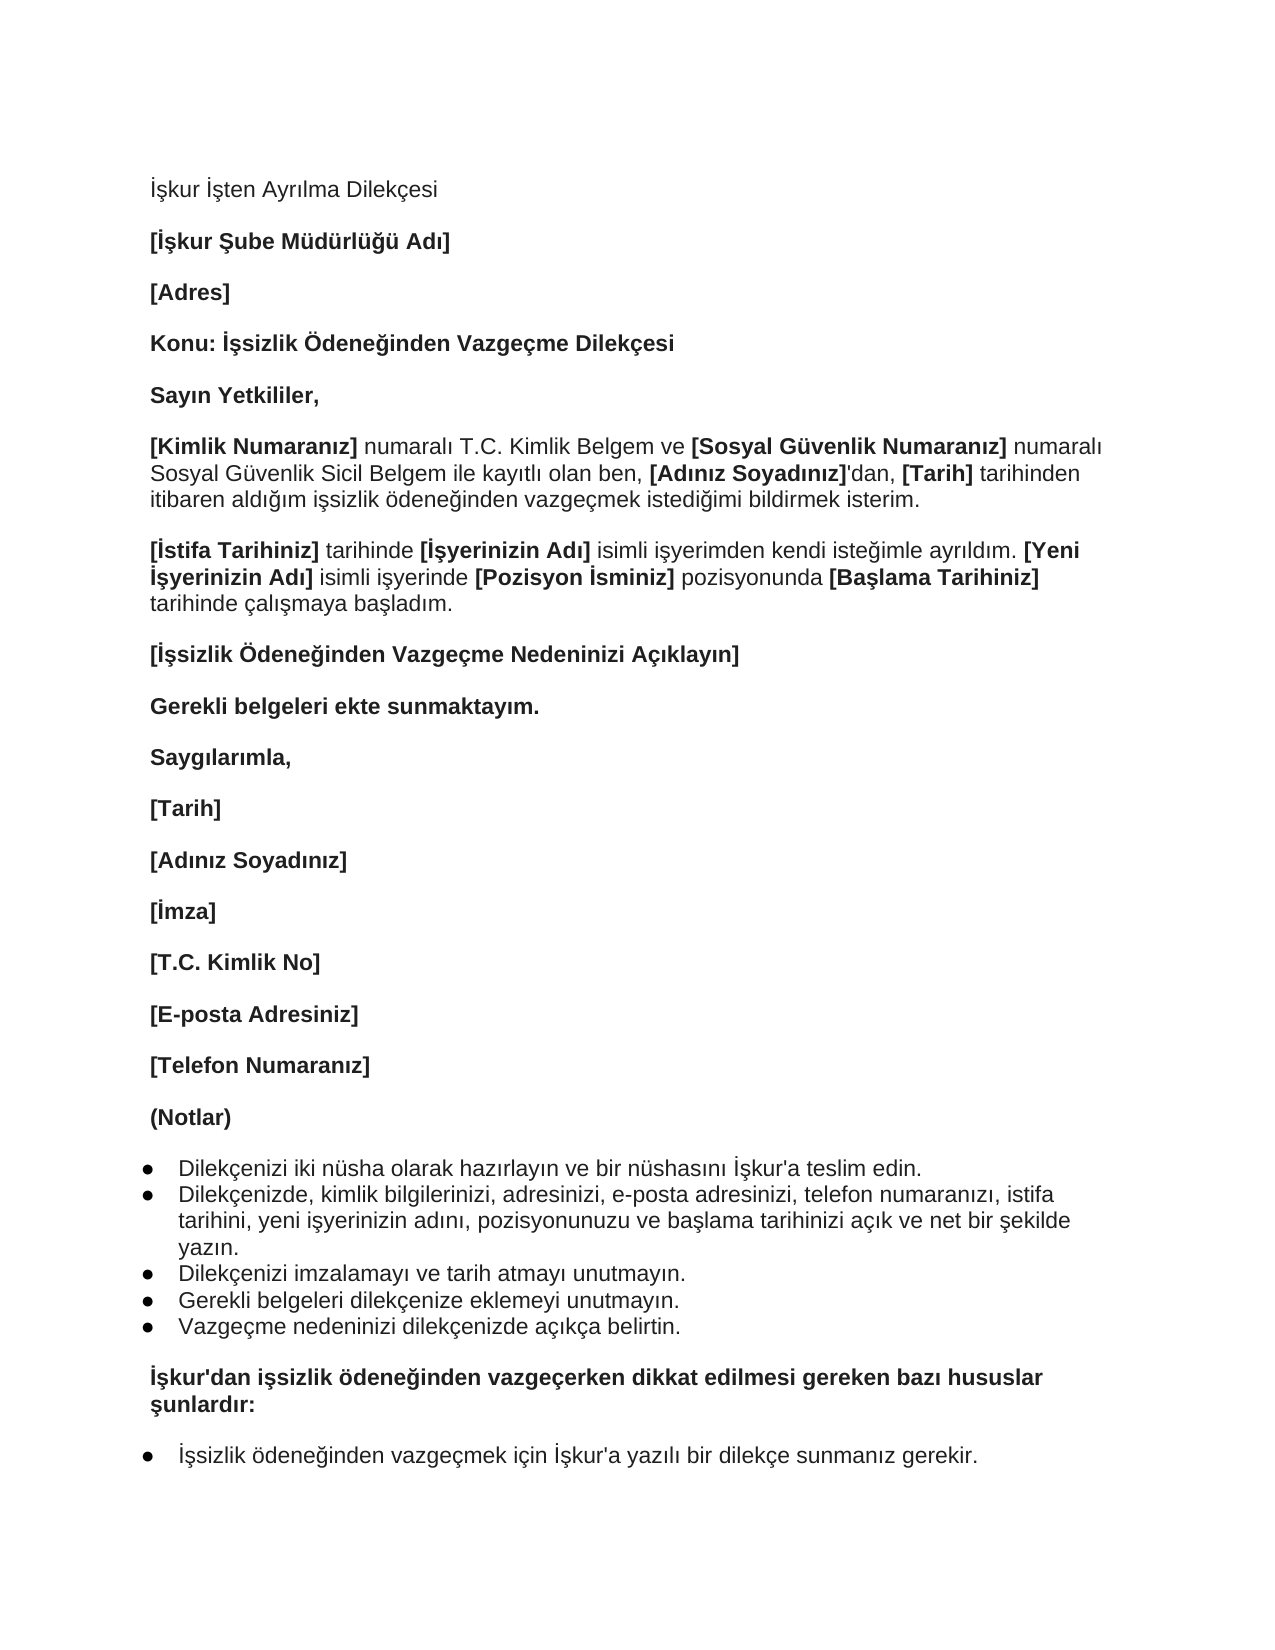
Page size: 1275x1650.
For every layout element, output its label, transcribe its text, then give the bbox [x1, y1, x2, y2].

text [T.C. Kimlik No] [150, 949, 1125, 976]
text [İmza] [150, 898, 1125, 924]
text [İşsizlik Ödeneğinden Vazgeçme Nedeninizi Açıklayın] [150, 641, 1125, 668]
text Saygılarımla, [150, 744, 1125, 770]
text [E-posta Adresiniz] [150, 1001, 1125, 1027]
text [İstifa Tarihiniz] tarihinde [İşyerinizin Adı] isimli işyerimden kendi isteğimle ayrıldım. [Yeni İşyerinizin Adı] isimli işyerinde [Pozisyon İsminiz] pozisyonunda [Başlama Tarihiniz] tarihinde çalışmaya başladım. [150, 537, 1125, 616]
list Dilekçenizi imzalamayı ve tarih atmayı unutmayın. [141, 1260, 1125, 1287]
text İşkur İşten Ayrılma Dilekçesi [150, 176, 1125, 203]
text İşkur'dan işsizlik ödeneğinden vazgeçerken dikkat edilmesi gereken bazı hususlar şunlardır: [150, 1364, 1125, 1417]
text [Adres] [150, 279, 1125, 305]
list İşsizlik ödeneğinden vazgeçmek için İşkur'a yazılı bir dilekçe sunmanız gerekir. [141, 1442, 1125, 1468]
text Gerekli belgeleri ekte sunmaktayım. [150, 693, 1125, 719]
text (Notlar) [150, 1103, 1125, 1130]
text Sayın Yetkililer, [150, 382, 1125, 408]
text Konu: İşsizlik Ödeneğinden Vazgeçme Dilekçesi [150, 330, 1125, 357]
list Dilekçenizi iki nüsha olarak hazırlayın ve bir nüshasını İşkur'a teslim edin. [141, 1155, 1125, 1181]
text [Adınız Soyadınız] [150, 847, 1125, 873]
list Gerekli belgeleri dilekçenize eklemeyi unutmayın. [141, 1287, 1125, 1313]
text [Kimlik Numaranız] numaralı T.C. Kimlik Belgem ve [Sosyal Güvenlik Numaranız] numaralı Sosyal Güvenlik Sicil Belgem ile kayıtlı olan ben, [Adınız Soyadınız]'dan, [Tarih] tarihinden itibaren aldığım işsizlik ödeneğinden vazgeçmek istediğimi bildirmek isterim. [150, 433, 1125, 512]
list Dilekçenizde, kimlik bilgilerinizi, adresinizi, e-posta adresinizi, telefon numaranızı, istifa tarihini, yeni işyerinizin adını, pozisyonunuzu ve başlama tarihinizi açık ve net bir şekilde yazın. [141, 1181, 1125, 1260]
text [Tarih] [150, 795, 1125, 822]
text [Telefon Numaranız] [150, 1052, 1125, 1078]
text [İşkur Şube Müdürlüğü Adı] [150, 228, 1125, 254]
list Vazgeçme nedeninizi dilekçenizde açıkça belirtin. [141, 1313, 1125, 1339]
